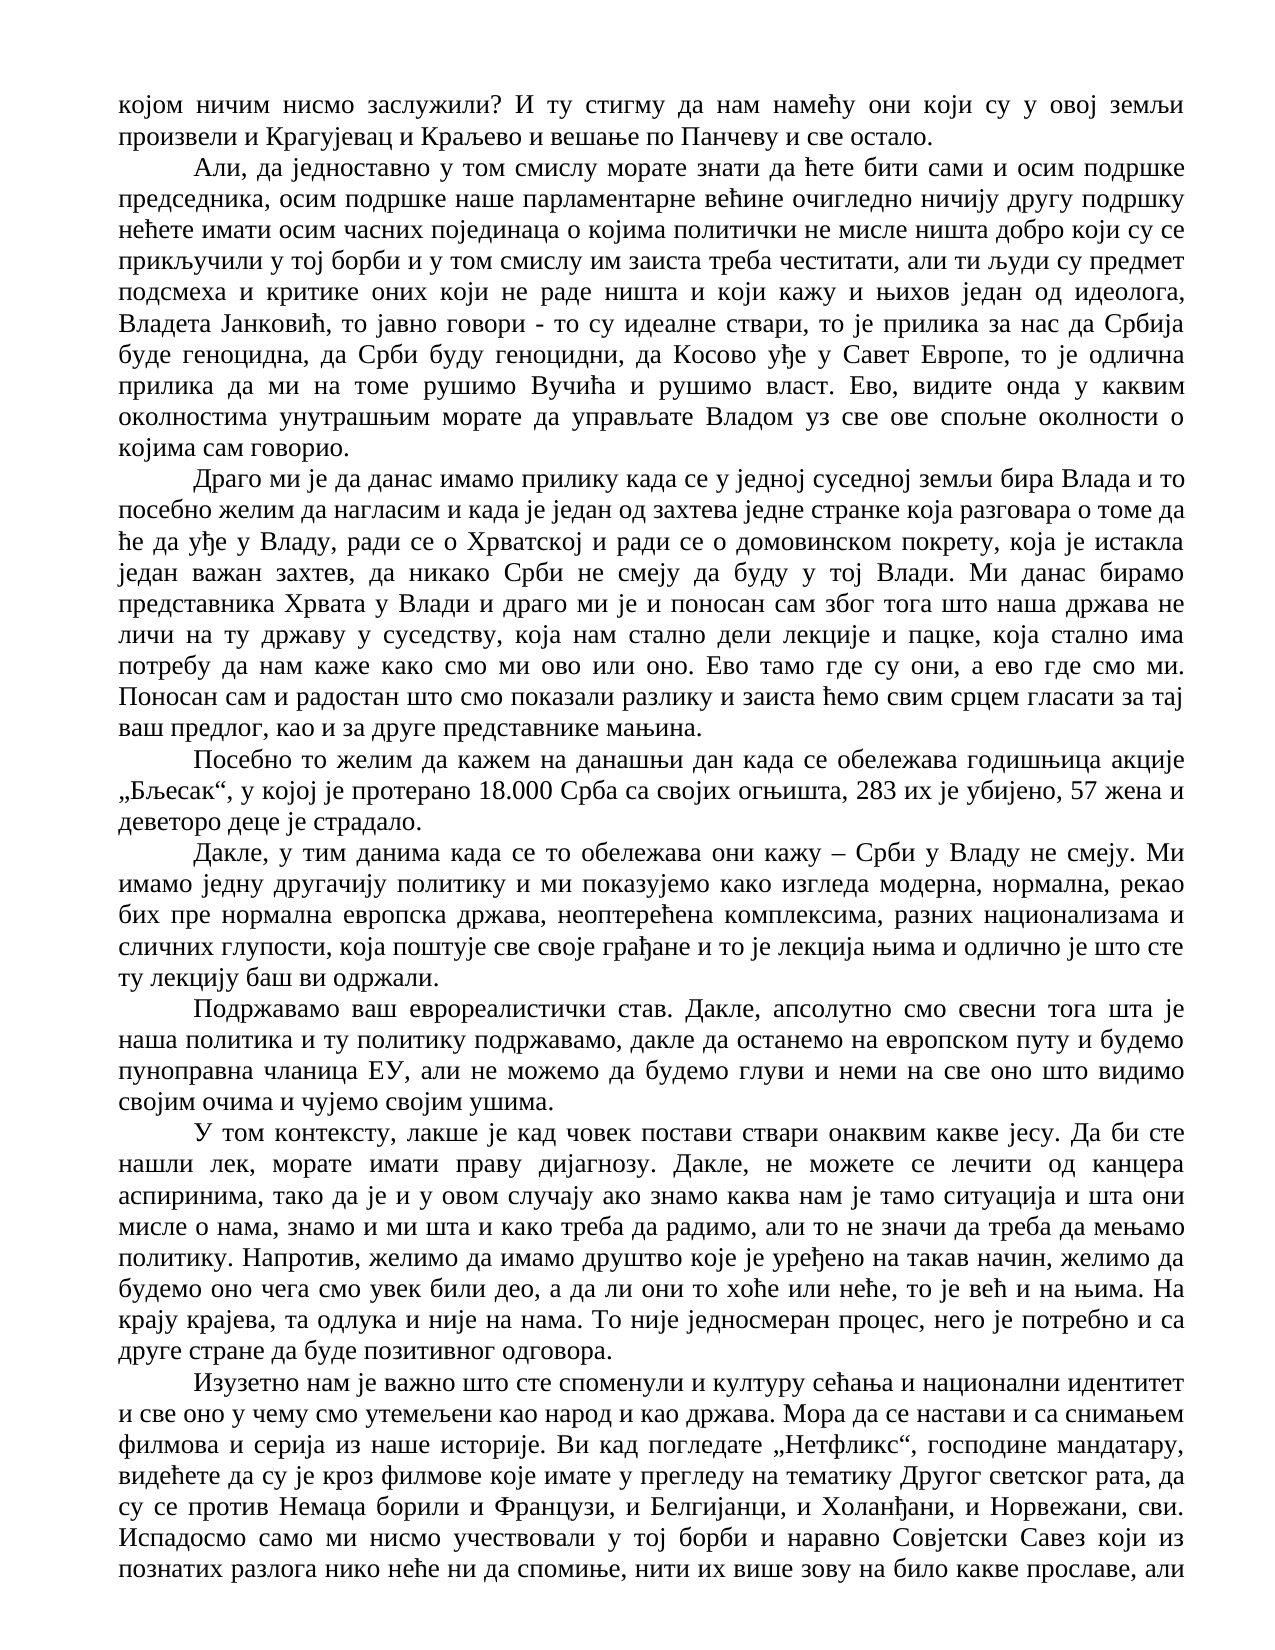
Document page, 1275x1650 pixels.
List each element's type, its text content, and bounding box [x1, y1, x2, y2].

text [118, 1366, 1186, 1584]
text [118, 89, 1186, 151]
text Дакле, у тим данима када се то обележава они кажу – Срби у Владу не смеју. Ми имамо једну другачију политику и ми показујемо како изгледа модерна, нормална, рекао бих пре нормална европска држава, неоптерећена комплексима, разних национализама и сличних глупости, која поштује све своје грађане и то је лекција њима и одлично је што сте ту лекцију баш ви одржали. [118, 836, 1186, 992]
text Драго ми је да данас имамо прилику када се у једној суседној земљи бира Влада и то посебно желим да нагласим и када је један од захтева једне странке која разговара о томе да ће да уђе у Владу, ради се о Хрватској и ради се о домовинском покрету, која је истакла један важан захтев, да никако Срби не смеју да буду у тој Влади. Ми данас бирамо представника Хрвата у Влади и драго ми је и поносан сам због тога што наша држава не личи на ту државу у суседству, која нам стално дели лекције и пацке, која стално има потребу да нам каже како смо ми ово или оно. Ево тамо где су они, а ево где смо ми. Поносан сам и радостан што смо показали разлику и заиста ћемо свим срцем гласати за тај ваш предлог, као и за друге представнике мањина. [118, 462, 1186, 743]
text Подржавамо ваш еврореалистички став. Дакле, апсолутно смо свесни тога шта је наша политика и ту политику подржавамо, дакле да останемо на европском путу и будемо пуноправна чланица ЕУ, али не можемо да будемо глуви и неми на све оно што видимо својим очима и чујемо својим ушима. [118, 992, 1186, 1116]
text У том контексту, лакше је кад човек постави ствари онаквим какве јесу. Да би сте нашли лек, морате имати праву дијагнозу. Дакле, не можете се лечити од канцера аспиринима, тако да је и у овом случају ако знамо каква нам је тамо ситуација и шта они мисле о нама, знамо и ми шта и како треба да радимо, али то не значи да треба да мењамо политику. Напротив, желимо да имамо друштво које је уређено на такав начин, желимо да будемо оно чега смо увек били део, а да ли они то хоће или неће, то је већ и на њима. На крају крајева, та одлука и није на нама. То није једносмеран процес, него је потребно и са друге стране да буде позитивног одговора. [118, 1116, 1186, 1366]
text Али, да једноставно у том смислу морате знати да ћете бити сами и осим подршке председника, осим подршке наше парламентарне већине очигледно ничију другу подршку нећете имати осим часних појединаца о којима политички не мисле ништа добро који су се прикључили у тој борби и у том смислу им заиста треба честитати, али ти људи су предмет подсмеха и критике оних који не раде ништа и који кажу и њихов један од идеолога, Владета Јанковић, то јавно говори - то су идеалне ствари, то је прилика за нас да Србија буде геноцидна, да Срби буду геноцидни, да Косово уђе у Савет Европе, то је одлична прилика да ми на томе рушимо Вучића и рушимо власт. Ево, видите онда у каквим околностима унутрашњим морате да управљате Владом уз све ове спољне околности о којима сам говорио. [118, 151, 1186, 462]
text Посебно то желим да кажем на данашњи дан када се обележава годишњица акције „Бљесак“, у којој је протерано 18.000 Срба са својих огњишта, 283 их је убијено, 57 жена и деветоро деце је страдало. [118, 743, 1186, 836]
